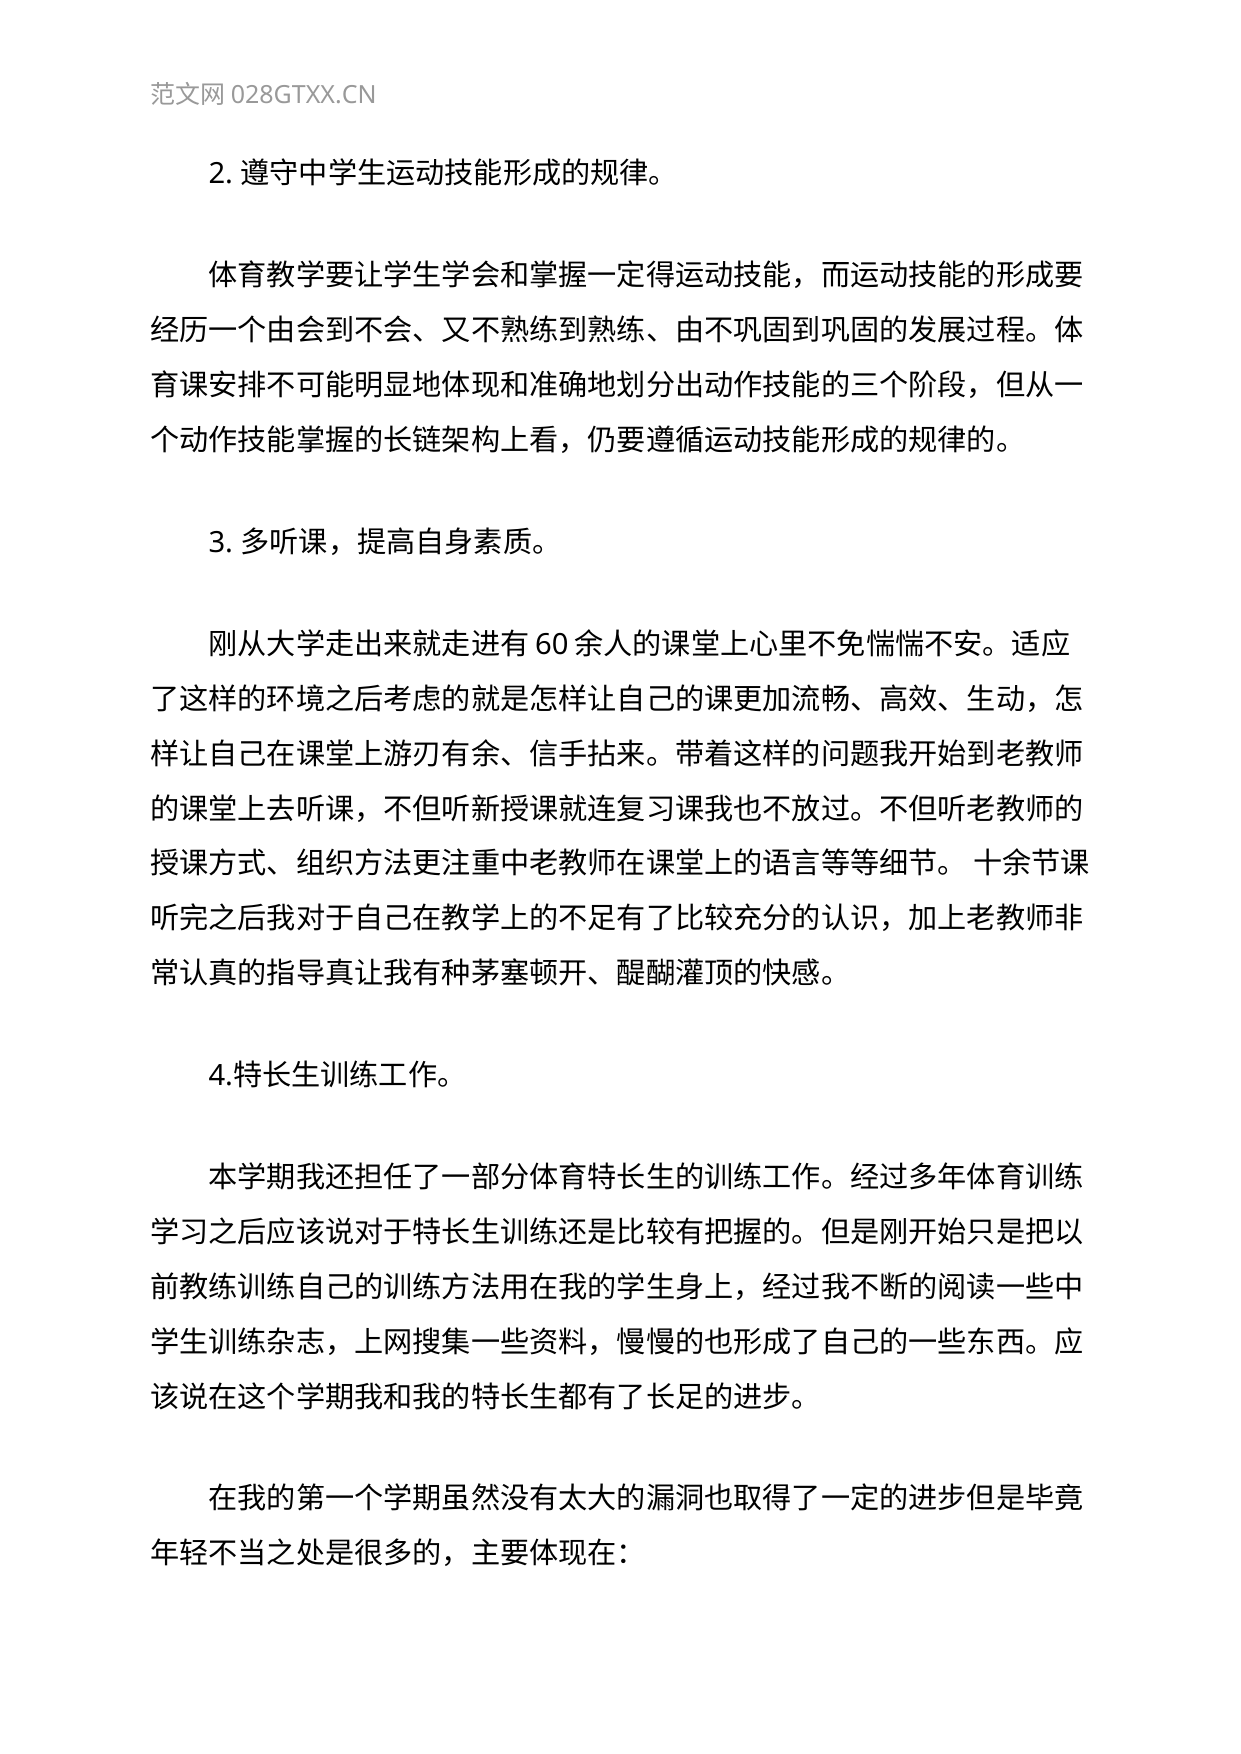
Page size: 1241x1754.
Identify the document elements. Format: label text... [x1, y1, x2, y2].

text 2. 遵守中学生运动技能形成的规律。 [150, 150, 1090, 192]
text 体育教学要让学生学会和掌握一定得运动技能，而运动技能的形成要经历一个由会到不会、又不熟练到熟练、由不巩固到巩固的发展过程。体育课安排不可能明显地体现和准确地划分出动作技能的三个阶段，但从一个动作技能掌握的长链架构上看，仍要遵循运动技能形成的规律的。 [150, 252, 1090, 459]
text 在我的第一个学期虽然没有太大的漏洞也取得了一定的进步但是毕竟年轻不当之处是很多的，主要体现在： [150, 1475, 1090, 1572]
text 本学期我还担任了一部分体育特长生的训练工作。经过多年体育训练学习之后应该说对于特长生训练还是比较有把握的。但是刚开始只是把以前教练训练自己的训练方法用在我的学生身上，经过我不断的阅读一些中学生训练杂志，上网搜集一些资料，慢慢的也形成了自己的一些东西。应该说在这个学期我和我的特长生都有了长足的进步。 [150, 1154, 1090, 1416]
text 刚从大学走出来就走进有60余人的课堂上心里不免惴惴不安。适应了这样的环境之后考虑的就是怎样让自己的课更加流畅、高效、生动，怎样让自己在课堂上游刃有余、信手拈来。带着这样的问题我开始到老教师的课堂上去听课，不但听新授课就连复习课我也不放过。不但听老教师的授课方式、组织方法更注重中老教师在课堂上的语言等等细节。 十余节课听完之后我对于自己在教学上的不足有了比较充分的认识，加上老教师非常认真的指导真让我有种茅塞顿开、醍醐灌顶的快感。 [150, 620, 1090, 992]
text 3. 多听课，提高自身素质。 [150, 518, 1090, 561]
text 4.特长生训练工作。 [150, 1052, 1090, 1094]
